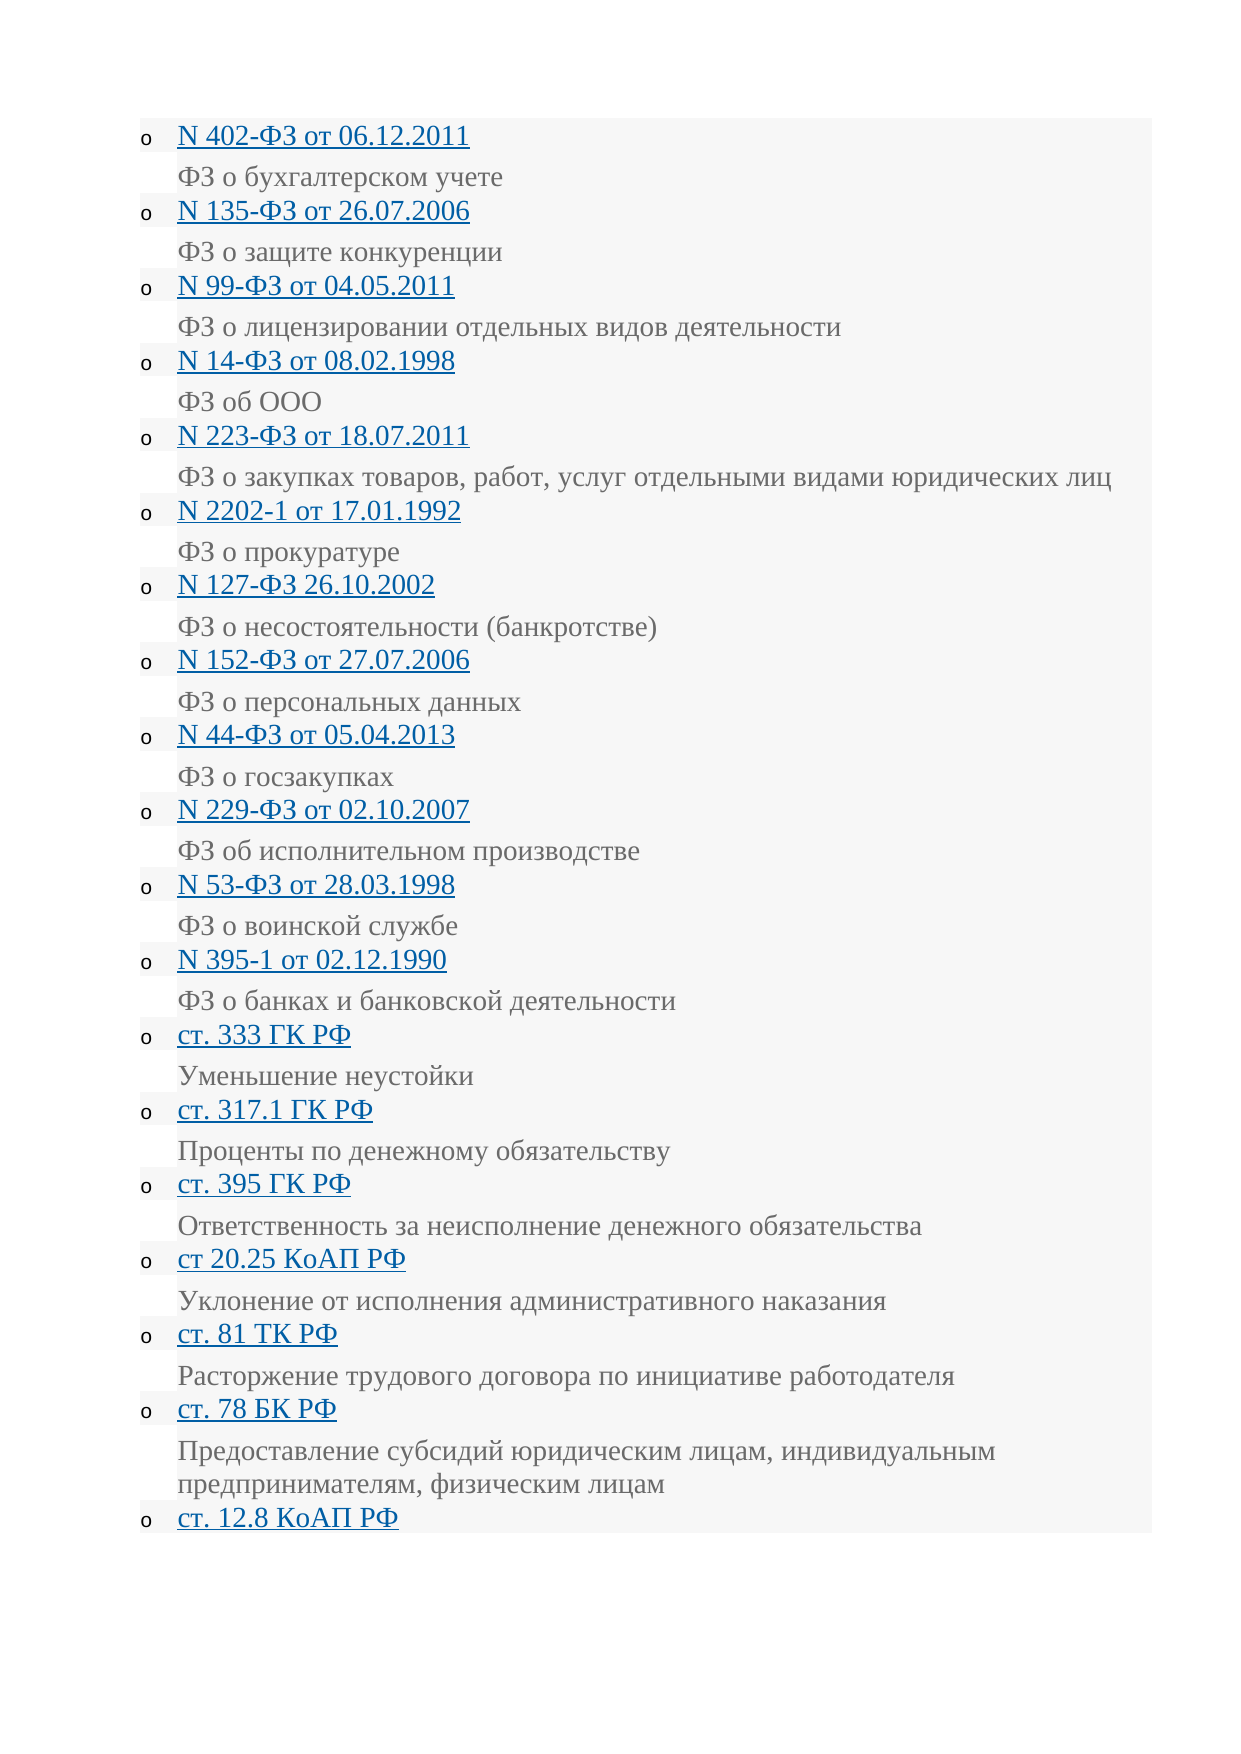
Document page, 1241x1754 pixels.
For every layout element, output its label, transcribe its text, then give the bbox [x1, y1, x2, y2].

list N 44-ФЗ от 05.04.2013 [140, 717, 1152, 751]
list N 152-ФЗ от 27.07.2006 [140, 642, 1152, 676]
text ФЗ о бухгалтерском учете [177, 159, 1152, 193]
list N 402-ФЗ от 06.12.2011 [140, 118, 1152, 152]
text Ответственность за неисполнение денежного обязательства [177, 1208, 1152, 1242]
list N 53-ФЗ от 28.03.1998 [140, 867, 1152, 901]
list N 99-ФЗ от 04.05.2011 [140, 268, 1152, 301]
text Проценты по денежному обязательству [177, 1133, 1152, 1167]
text ФЗ об ООО [177, 384, 1152, 418]
text Уменьшение неустойки [177, 1058, 1152, 1092]
text Уклонение от исполнения административного наказания [177, 1283, 1152, 1316]
text ФЗ о защите конкуренции [177, 234, 1152, 268]
text ФЗ о персональных данных [177, 684, 1152, 717]
list ст. 395 ГК РФ [140, 1167, 1152, 1200]
list N 127-ФЗ 26.10.2002 [140, 567, 1152, 601]
list ст. 333 ГК РФ [140, 1017, 1152, 1050]
list ст. 317.1 ГК РФ [140, 1092, 1152, 1125]
list N 2202-1 от 17.01.1992 [140, 493, 1152, 526]
text ФЗ о закупках товаров, работ, услуг отдельными видами юридических лиц [177, 459, 1152, 493]
list N 395-1 от 02.12.1990 [140, 942, 1152, 976]
text ФЗ о госзакупках [177, 759, 1152, 792]
list N 229-ФЗ от 02.10.2007 [140, 792, 1152, 826]
list ст. 12.8 КоАП РФ [140, 1500, 1152, 1533]
text ФЗ об исполнительном производстве [177, 833, 1152, 867]
text Предоставление субсидий юридическим лицам, индивидуальным предпринимателям, физическим лицам [177, 1433, 1152, 1500]
text ФЗ о прокуратуре [177, 534, 1152, 567]
list ст 20.25 КоАП РФ [140, 1242, 1152, 1275]
list N 223-ФЗ от 18.07.2011 [140, 418, 1152, 451]
list ст. 78 БК РФ [140, 1391, 1152, 1425]
text ФЗ о банках и банковской деятельности [177, 983, 1152, 1017]
text Расторжение трудового договора по инициативе работодателя [177, 1358, 1152, 1391]
list ст. 81 ТК РФ [140, 1316, 1152, 1350]
text ФЗ о воинской службе [177, 908, 1152, 942]
list N 135-ФЗ от 26.07.2006 [140, 193, 1152, 227]
text ФЗ о лицензировании отдельных видов деятельности [177, 309, 1152, 343]
list N 14-ФЗ от 08.02.1998 [140, 343, 1152, 376]
text ФЗ о несостоятельности (банкротстве) [177, 609, 1152, 642]
